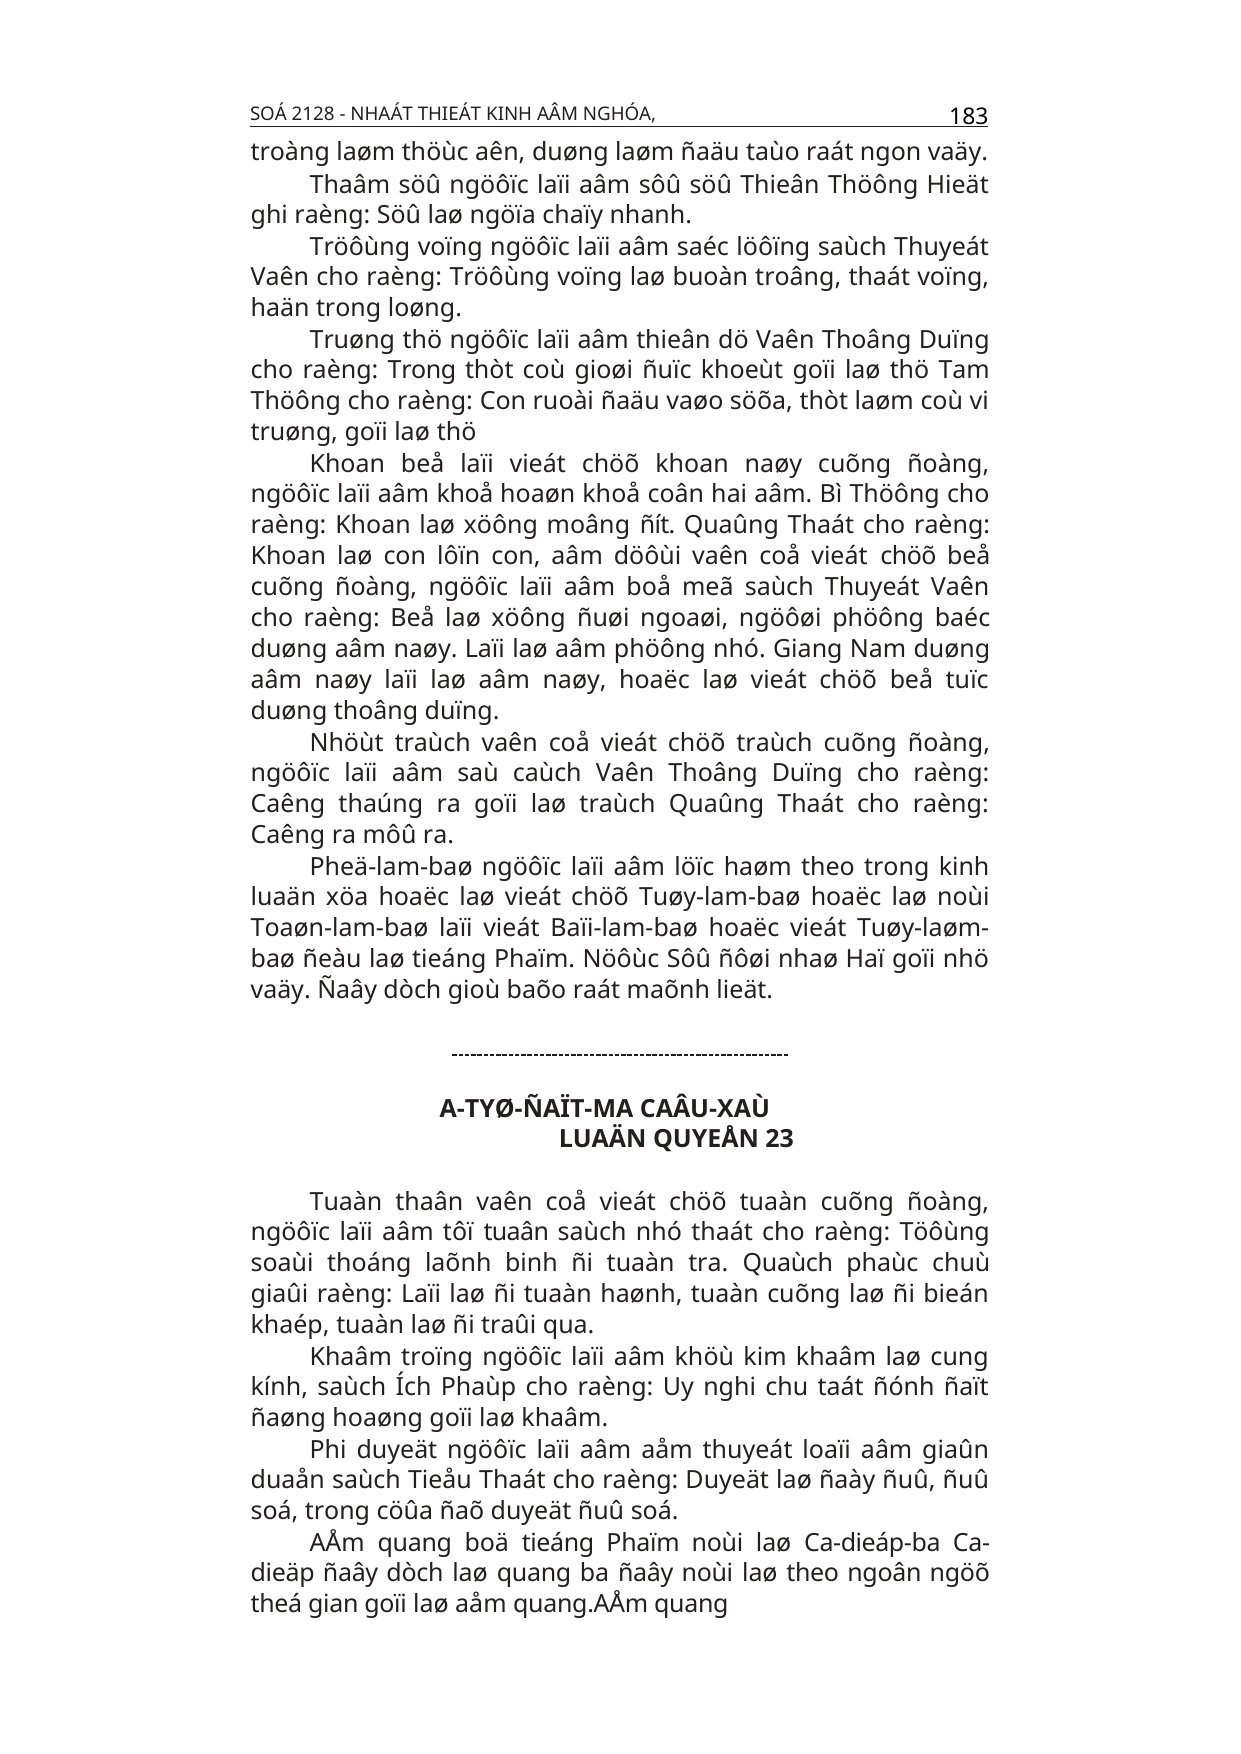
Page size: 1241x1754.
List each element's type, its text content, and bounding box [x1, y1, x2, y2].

text Nhöùt traùch vaên coå vieát chöõ traùch cuõng ñoàng, ngöôïc laïi aâm saù caùch Vaên Thoâng Duïng cho raèng: Caêng thaúng ra goïi laø traùch Quaûng Thaát cho raèng: Caêng ra môû ra. [250, 727, 990, 851]
text Tröôùng voïng ngöôïc laïi aâm saéc löôïng saùch Thuyeát Vaên cho raèng: Tröôùng voïng laø buoàn troâng, thaát voïng, haän trong loøng. [250, 230, 990, 323]
text Khoan beå laïi vieát chöõ khoan naøy cuõng ñoàng, ngöôïc laïi aâm khoå hoaøn khoå coân hai aâm. Bì Thöông cho raèng: Khoan laø xöông moâng ñít. Quaûng Thaát cho raèng: Khoan laø con lôïn con, aâm döôùi vaên coå vieát chöõ beå cuõng ñoàng, ngöôïc laïi aâm boå meã saùch Thuyeát Vaên cho raèng: Beå laø xöông ñuøi ngoaøi, ngöôøi phöông baéc duøng aâm naøy. Laïi laø aâm phöông nhó. Giang Nam duøng aâm naøy laïi laø aâm naøy, hoaëc laø vieát chöõ beå tuïc duøng thoâng duïng. [250, 447, 990, 727]
text Khaâm troïng ngöôïc laïi aâm khöù kim khaâm laø cung kính, saùch Ích Phaùp cho raèng: Uy nghi chu taát ñónh ñaït ñaøng hoaøng goïi laø khaâm. [250, 1341, 990, 1434]
text Truøng thö ngöôïc laïi aâm thieân dö Vaên Thoâng Duïng cho raèng: Trong thòt coù gioøi ñuïc khoeùt goïi laø thö Tam Thöông cho raèng: Con ruoài ñaäu vaøo söõa, thòt laøm coù vi truøng, goïi laø thö [250, 323, 990, 447]
text Thaâm söû ngöôïc laïi aâm sôû söû Thieân Thöông Hieät ghi raèng: Söû laø ngöïa chaïy nhanh. [250, 168, 990, 230]
subtitle A-TYØ-ÑAÏT-MA CAÂU-XAÙ LUAÄN QUYEÅN 23 [439, 1093, 802, 1155]
text AÅm quang boä tieáng Phaïm noùi laø Ca-dieáp-ba Ca-dieäp ñaây dòch laø quang ba ñaây noùi laø theo ngoân ngöõ theá gian goïi laø aåm quang.AÅm quang [250, 1527, 990, 1620]
text troàng laøm thöùc aên, duøng laøm ñaäu taùo raát ngon vaäy. [250, 134, 1092, 167]
text Pheä-lam-baø ngöôïc laïi aâm löïc haøm theo trong kinh luaän xöa hoaëc laø vieát chöõ Tuøy-lam-baø hoaëc laø noùi Toaøn-lam-baø laïi vieát Baïi-lam-baø hoaëc vieát Tuøy-laøm-baø ñeàu laø tieáng Phaïm. Nöôùc Sôû ñôøi nhaø Haï goïi nhö vaäy. Ñaây dòch gioù baõo raát maõnh lieät. [250, 851, 990, 1006]
text Phi duyeät ngöôïc laïi aâm aåm thuyeát loaïi aâm giaûn duaån saùch Tieåu Thaát cho raèng: Duyeät laø ñaày ñuû, ñuû soá, trong cöûa ñaõ duyeät ñuû soá. [250, 1434, 990, 1527]
text Tuaàn thaân vaên coå vieát chöõ tuaàn cuõng ñoàng, ngöôïc laïi aâm tôï tuaân saùch nhó thaát cho raèng: Töôùng soaùi thoáng laõnh binh ñi tuaàn tra. Quaùch phaùc chuù giaûi raèng: Laïi laø ñi tuaàn haønh, tuaàn cuõng laø ñi bieán khaép, tuaàn laø ñi traûi qua. [250, 1186, 990, 1341]
